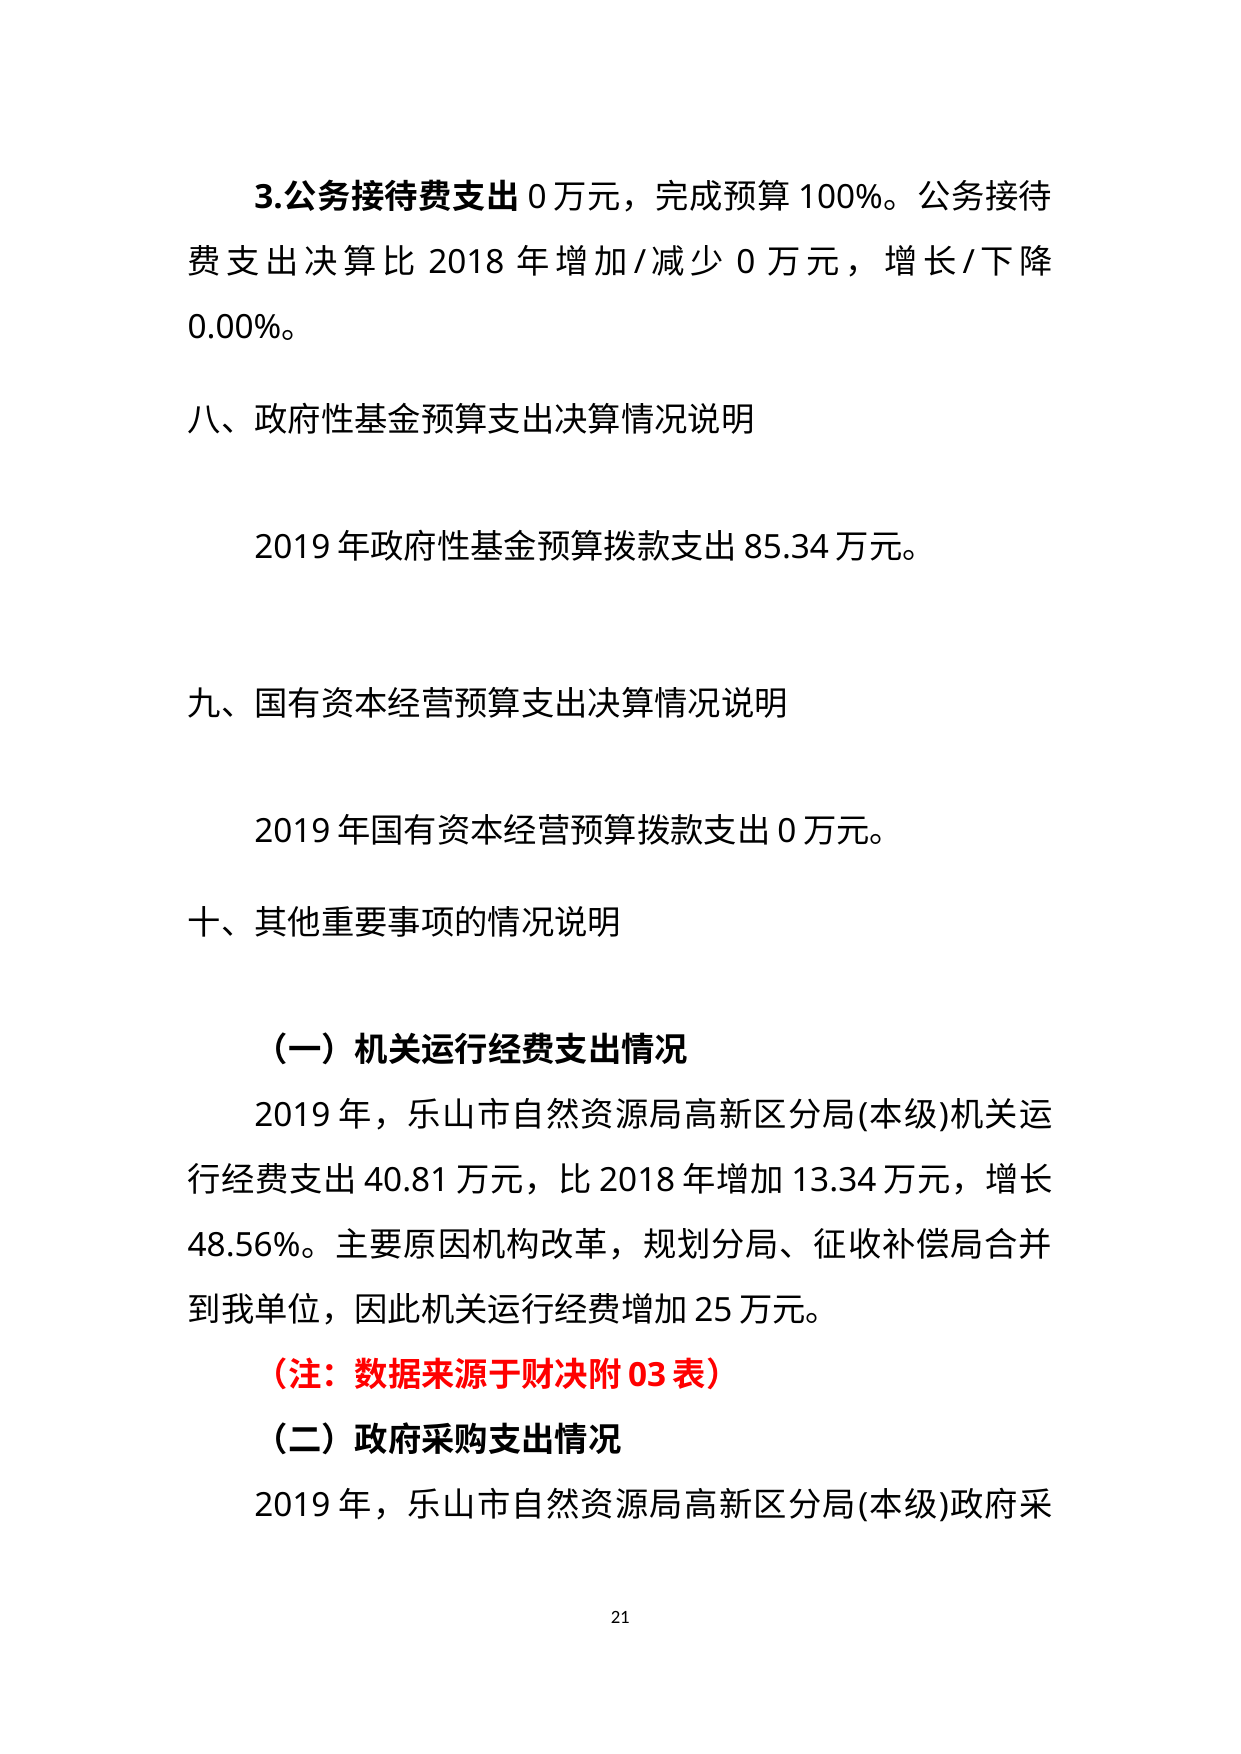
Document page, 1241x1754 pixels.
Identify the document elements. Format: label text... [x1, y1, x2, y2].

text 2019年国有资本经营预算拨款支出0万元。 [187, 796, 1053, 861]
text 2019年，乐山市自然资源局高新区分局(本级)机关运行经费支出40.81万元，比2018年增加13.34万元，增长48.56%。主要原因机构改革，规划分局、征收补偿局合并到我单位，因此机关运行经费增加25万元。 [187, 1080, 1053, 1340]
subtitle 十、其他重要事项的情况说明 [187, 888, 1053, 953]
text （一）机关运行经费支出情况 [187, 1015, 1053, 1080]
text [187, 1470, 1053, 1535]
text 3.公务接待费支出0万元，完成预算100%。公务接待费支出决算比2018年增加/减少0万元，增长/下降0.00%。 [187, 162, 1053, 357]
subtitle 九、国有资本经营预算支出决算情况说明 [187, 668, 1053, 733]
text 2019年政府性基金预算拨款支出85.34万元。 [187, 511, 1053, 576]
text （二）政府采购支出情况 [187, 1405, 1053, 1470]
subtitle 八、政府性基金预算支出决算情况说明 [187, 384, 1053, 449]
text （注：数据来源于财决附03表） [187, 1340, 1053, 1405]
